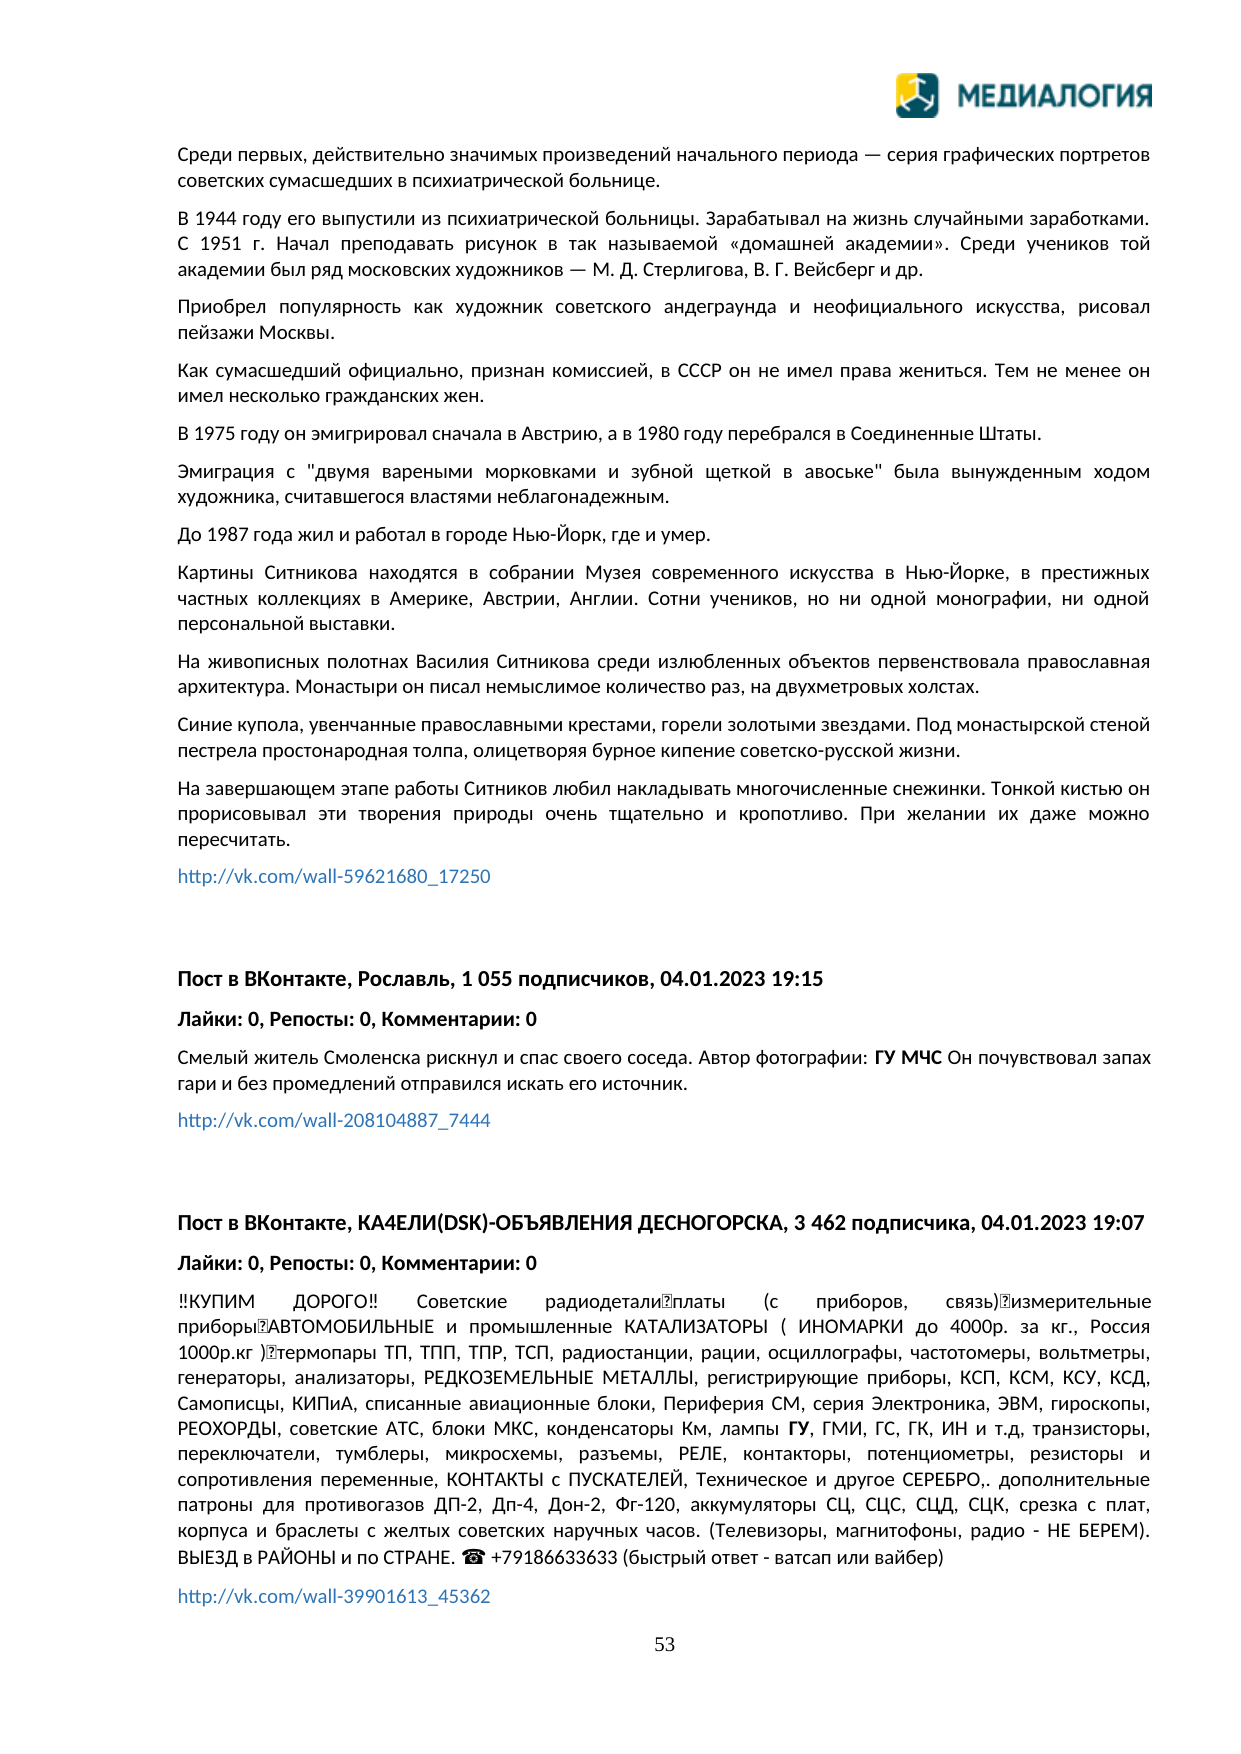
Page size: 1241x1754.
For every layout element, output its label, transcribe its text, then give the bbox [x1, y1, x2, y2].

text До 1987 года жил и работал в городе Нью-Йорк, где и умер. [177, 522, 1152, 547]
text Как сумасшедший официально, признан комиссией, в СССР он не имел права жениться. Тем не менее он имел несколько гражданских жен. [177, 357, 1152, 408]
text Пост в ВКонтакте, Рославль, 1 055 подписчиков, 04.01.2023 19:15 [177, 964, 1152, 993]
text http://vk.com/wall-208104887_7444 [177, 1108, 1152, 1133]
text ‼КУПИМ ДОРОГО‼ Советские радиодетали🔺платы (с приборов, связь)🔸измерительные приборы🔹АВТОМОБИЛЬНЫЕ и промышленные КАТАЛИЗАТОРЫ ( ИНОМАРКИ до 4000р. за кг., Россия 1000р.кг )🔻термопары ТП, ТПП, ТПР, ТСП, радиостанции, рации, осциллографы, частотомеры, вольтметры, генераторы, анализаторы, РЕДКОЗЕМЕЛЬНЫЕ МЕТАЛЛЫ, регистрирующие приборы, КСП, КСМ, КСУ, КСД, Самописцы, КИПиА, списанные авиационные блоки, Периферия СМ, серия Электроника, ЭВМ, гироскопы, РЕОХОРДЫ, советские АТС, блоки МКС, конденсаторы Км, лампы ГУ, ГМИ, ГС, ГК, ИН и т.д, транзисторы, переключатели, тумблеры, микросхемы, разъемы, РЕЛЕ, контакторы, потенциометры, резисторы и сопротивления переменные, КОНТАКТЫ с ПУСКАТЕЛЕЙ, Техническое и другое СЕРЕБРО,. дополнительные патроны для противогазов ДП-2, Дп-4, Дон-2, Фг-120, аккумуляторы СЦ, СЦС, СЦД, СЦК, срезка с плат, корпуса и браслеты с желтых советских наручных часов. (Телевизоры, магнитофоны, радио - НЕ БЕРЕМ). ВЫЕЗД в РАЙОНЫ и по СТРАНЕ. ☎ +79186633633 (быстрый ответ - ватсап или вайбер) [177, 1288, 1152, 1571]
text Картины Ситникова находятся в собрании Музея современного искусства в Нью-Йорке, в престижных частных коллекциях в Америке, Австрии, Англии. Сотни учеников, но ни одной монографии, ни одной персональной выставки. [177, 559, 1152, 636]
text В 1975 году он эмигрировал сначала в Австрию, а в 1980 году перебрался в Соединенные Штаты. [177, 420, 1152, 446]
text Синие купола, увенчанные православными крестами, горели золотыми звездами. Под монастырской стеной пестрела простонародная толпа, олицетворяя бурное кипение советско-русской жизни. [177, 712, 1152, 762]
text http://vk.com/wall-39901613_45362 [177, 1583, 1152, 1609]
text На завершающем этапе работы Ситников любил накладывать многочисленные снежинки. Тонкой кистью он прорисовывал эти творения природы очень тщательно и кропотливо. При желании их даже можно пересчитать. [177, 775, 1152, 851]
text Эмиграция с "двумя вареными морковками и зубной щеткой в авоське" была вынужденным ходом художника, считавшегося властями неблагонадежным. [177, 458, 1152, 509]
text Лайки: 0, Репосты: 0, Комментарии: 0 [177, 1005, 1152, 1032]
text В 1944 году его выпустили из психиатрической больницы. Зарабатывал на жизнь случайными заработками. С 1951 г. Начал преподавать рисунок в так называемой «домашней академии». Среди учеников той академии был ряд московских художников — М. Д. Стерлигова, В. Г. Вейсберг и др. [177, 205, 1152, 281]
text Пост в ВКонтакте, КА4ЕЛИ(DSK)-ОБЪЯВЛЕНИЯ ДЕСНОГОРСКА, 3 462 подписчика, 04.01.2023 19:07 [177, 1208, 1152, 1236]
text http://vk.com/wall-59621680_17250 [177, 864, 1152, 889]
text Среди первых, действительно значимых произведений начального периода — серия графических портретов советских сумасшедших в психиатрической больнице. [177, 142, 1152, 192]
text Смелый житель Смоленска рискнул и спас своего соседа. Автор фотографии: ГУ МЧС Он почувствовал запах гари и без промедлений отправился искать его источник. [177, 1044, 1152, 1095]
text Приобрел популярность как художник советского андеграунда и неофициального искусства, рисовал пейзажи Москвы. [177, 294, 1152, 344]
text Лайки: 0, Репосты: 0, Комментарии: 0 [177, 1249, 1152, 1276]
picture [896, 73, 1152, 118]
text На живописных полотнах Василия Ситникова среди излюбленных объектов первенствовала православная архитектура. Монастыри он писал немыслимое количество раз, на двухметровых холстах. [177, 648, 1152, 699]
